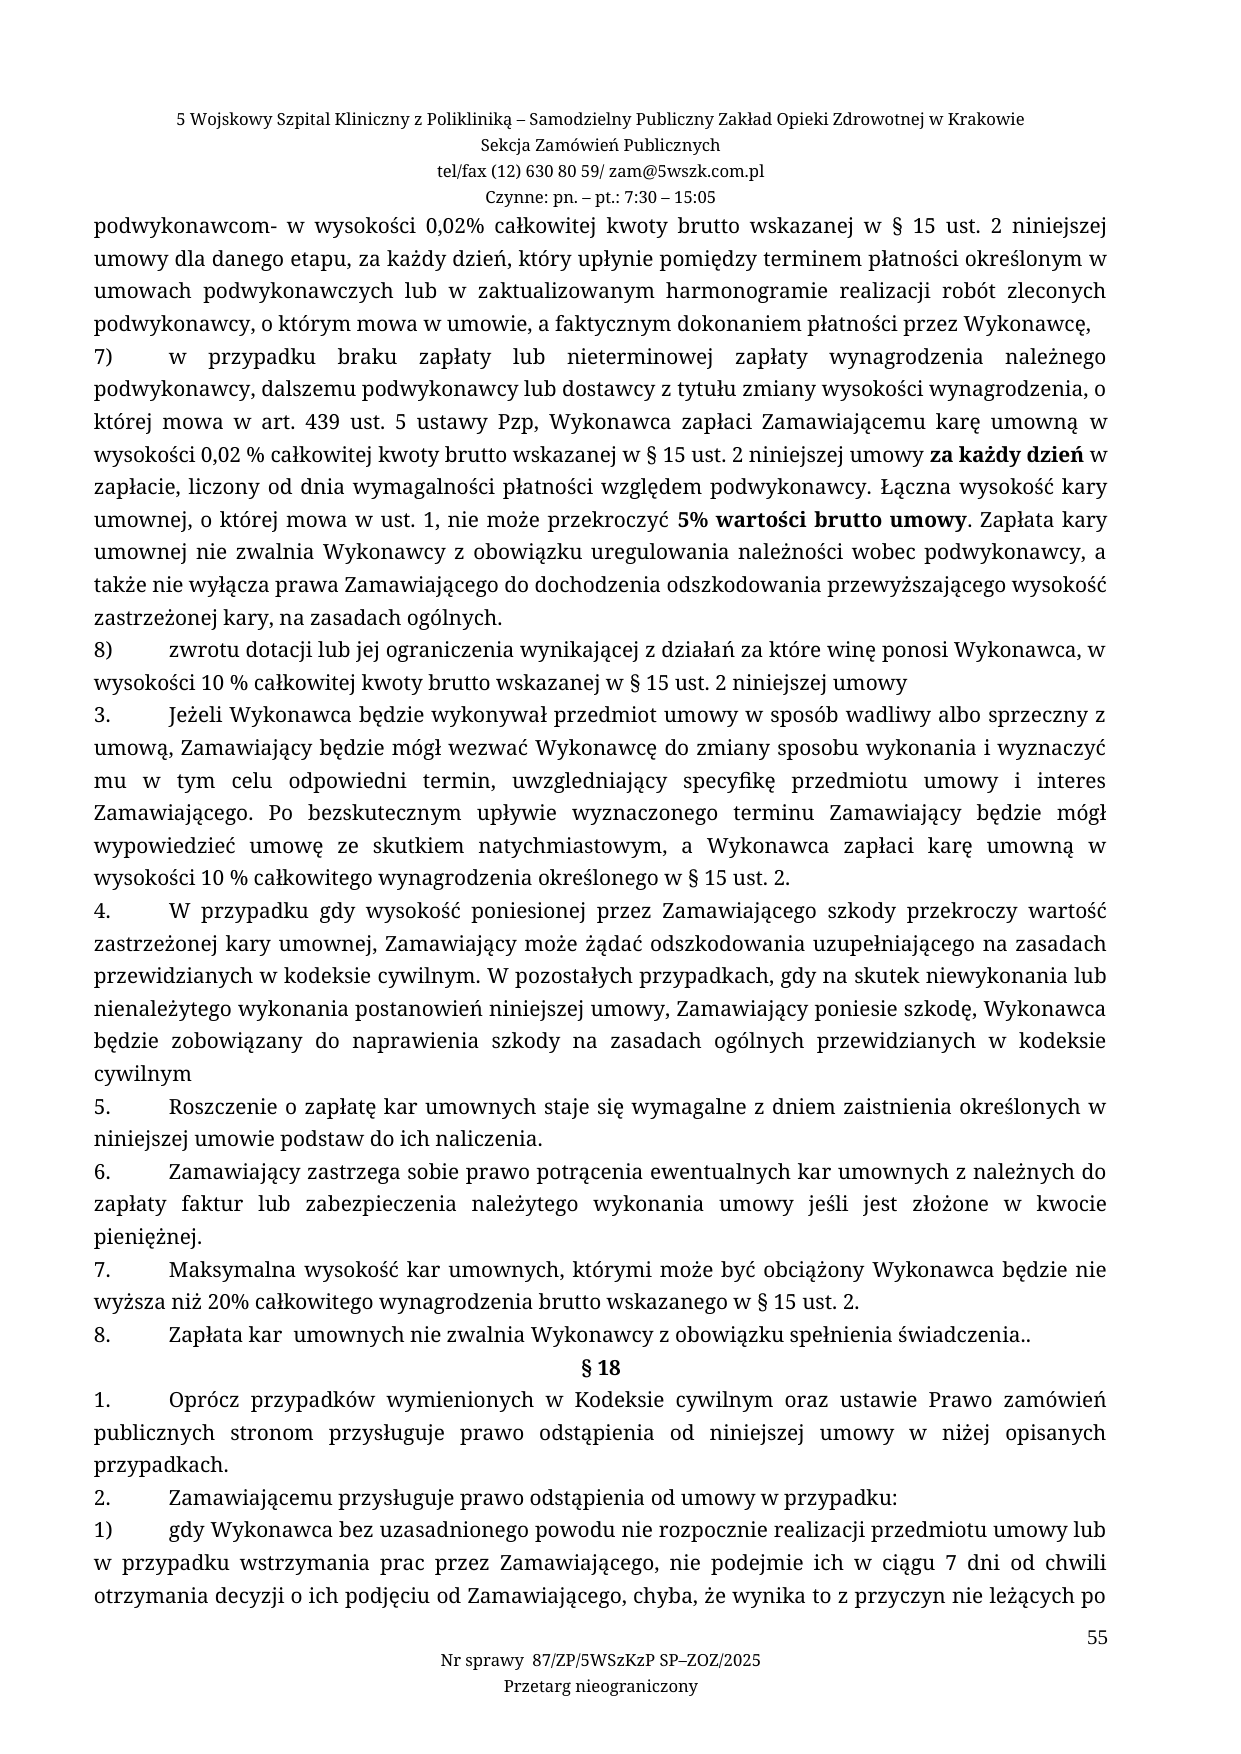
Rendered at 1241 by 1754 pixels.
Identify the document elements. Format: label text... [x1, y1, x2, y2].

text § 18 [94, 1353, 1107, 1381]
list Zapłata kar umownych nie zwalnia Wykonawcy z obowiązku spełnienia świadczenia.. [94, 1320, 1107, 1348]
list Zamawiającemu przysługuje prawo odstąpienia od umowy w przypadku: [94, 1483, 1107, 1511]
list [94, 1516, 1107, 1609]
list W przypadku gdy wysokość poniesionej przez Zamawiającego szkody przekroczy wartość zastrzeżonej kary umownej, Zamawiający może żądać odszkodowania uzupełniającego na zasadach przewidzianych w kodeksie cywilnym. W pozostałych przypadkach, gdy na skutek niewykonania lub nienależytego wykonania postanowień niniejszej umowy, Zamawiający poniesie szkodę, Wykonawca będzie zobowiązany do naprawienia szkody na zasadach ogólnych przewidzianych w kodeksie cywilnym [94, 896, 1107, 1088]
list Roszczenie o zapłatę kar umownych staje się wymagalne z dniem zaistnienia określonych w niniejszej umowie podstaw do ich naliczenia. [94, 1092, 1107, 1153]
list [94, 211, 1107, 338]
list Zamawiający zastrzega sobie prawo potrącenia ewentualnych kar umownych z należnych do zapłaty faktur lub zabezpieczenia należytego wykonania umowy jeśli jest złożone w kwocie pieniężnej. [94, 1157, 1107, 1251]
list Oprócz przypadków wymienionych w Kodeksie cywilnym oraz ustawie Prawo zamówień publicznych stronom przysługuje prawo odstąpienia od niniejszej umowy w niżej opisanych przypadkach. [94, 1385, 1107, 1479]
list zwrotu dotacji lub jej ograniczenia wynikającej z działań za które winę ponosi Wykonawca, w wysokości 10 % całkowitej kwoty brutto wskazanej w § 15 ust. 2 niniejszej umowy [94, 635, 1107, 696]
list Maksymalna wysokość kar umownych, którymi może być obciążony Wykonawca będzie nie wyższa niż 20% całkowitego wynagrodzenia brutto wskazanego w § 15 ust. 2. [94, 1255, 1107, 1316]
list Jeżeli Wykonawca będzie wykonywał przedmiot umowy w sposób wadliwy albo sprzeczny z umową, Zamawiający będzie mógł wezwać Wykonawcę do zmiany sposobu wykonania i wyznaczyć mu w tym celu odpowiedni termin, uwzgledniający specyfikę przedmiotu umowy i interes Zamawiającego. Po bezskutecznym upływie wyznaczonego terminu Zamawiający będzie mógł wypowiedzieć umowę ze skutkiem natychmiastowym, a Wykonawca zapłaci karę umowną w wysokości 10 % całkowitego wynagrodzenia określonego w § 15 ust. 2. [94, 701, 1107, 892]
list w przypadku braku zapłaty lub nieterminowej zapłaty wynagrodzenia należnego podwykonawcy, dalszemu podwykonawcy lub dostawcy z tytułu zmiany wysokości wynagrodzenia, o której mowa w art. 439 ust. 5 ustawy Pzp, Wykonawca zapłaci Zamawiającemu karę umowną w wysokości 0,02 % całkowitej kwoty brutto wskazanej w § 15 ust. 2 niniejszej umowy za każdy dzień w zapłacie, liczony od dnia wymagalności płatności względem podwykonawcy. Łączna wysokość kary umownej, o której mowa w ust. 1, nie może przekroczyć 5% wartości brutto umowy. Zapłata kary umownej nie zwalnia Wykonawcy z obowiązku uregulowania należności wobec podwykonawcy, a także nie wyłącza prawa Zamawiającego do dochodzenia odszkodowania przewyższającego wysokość zastrzeżonej kary, na zasadach ogólnych. [94, 342, 1107, 631]
